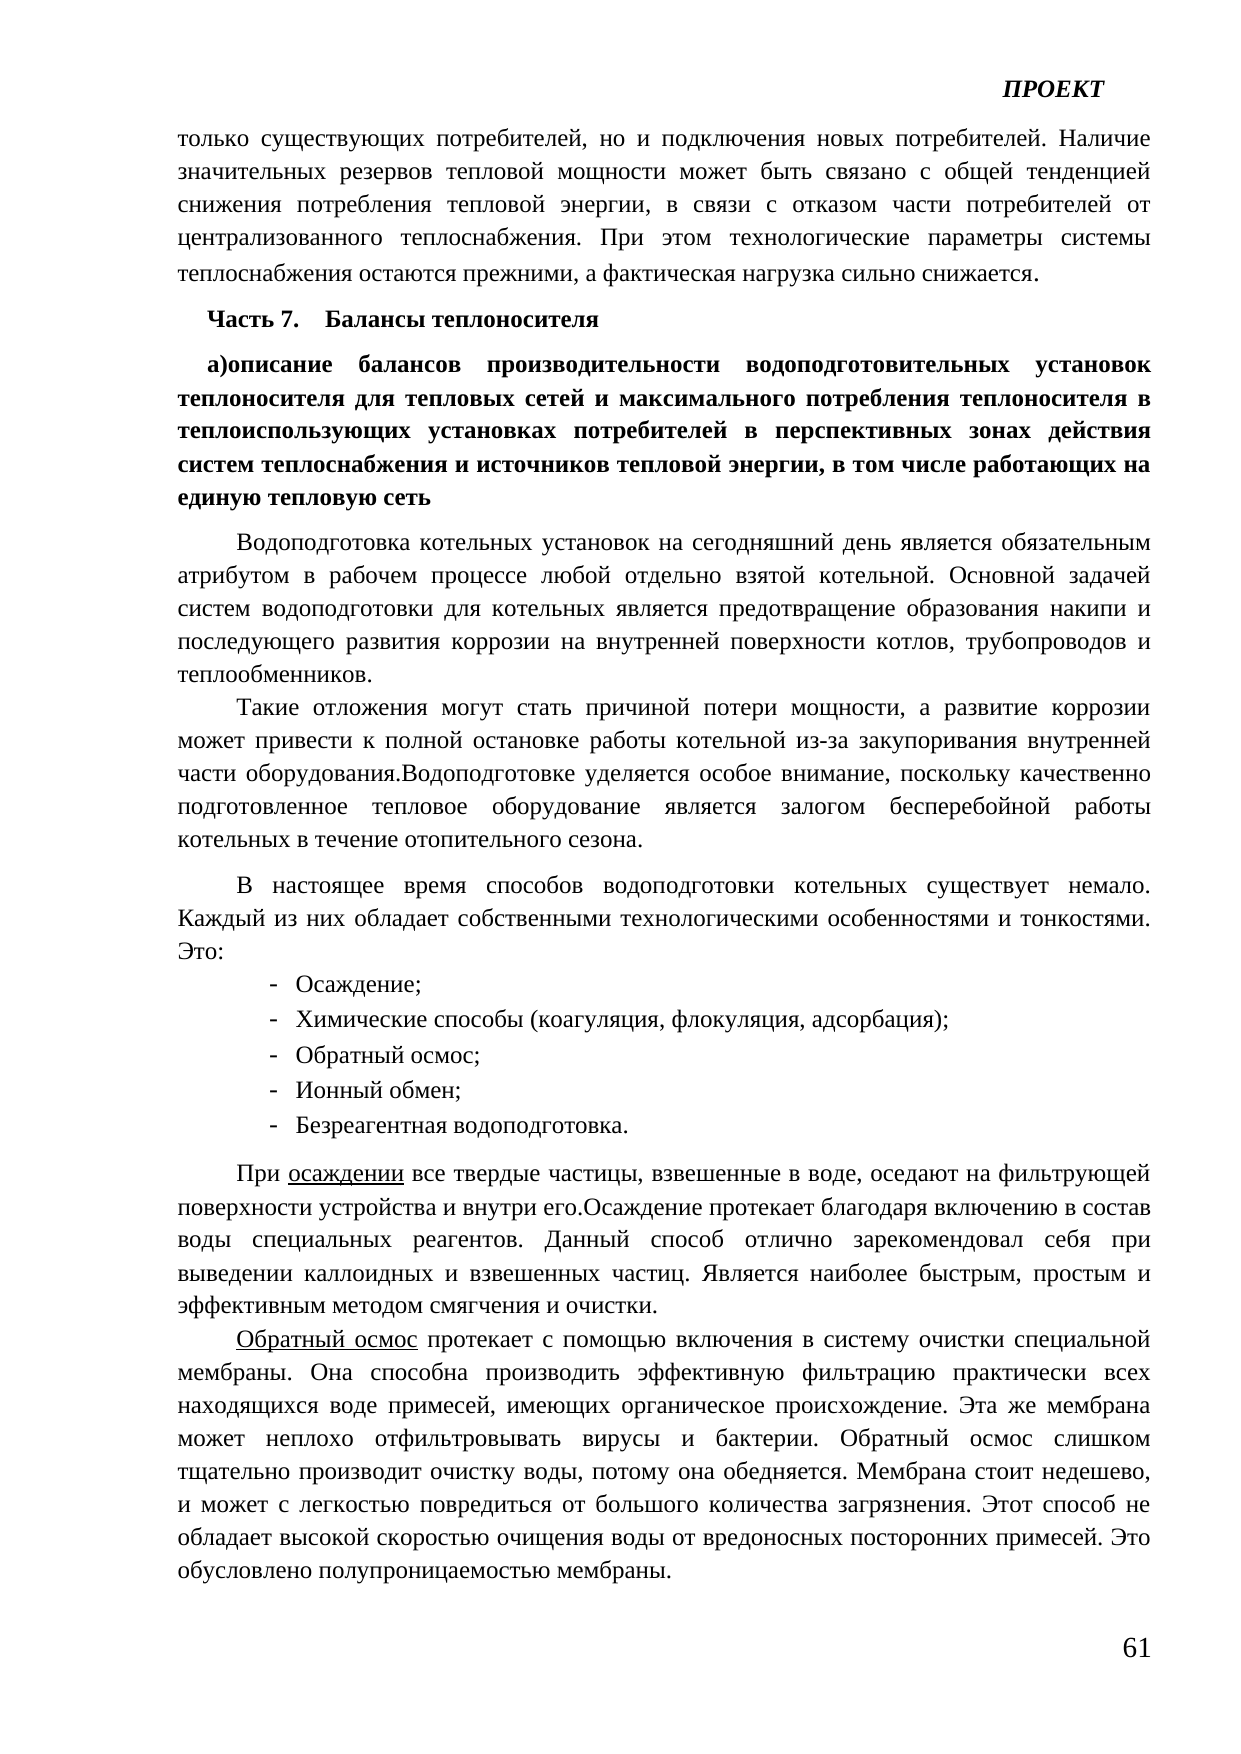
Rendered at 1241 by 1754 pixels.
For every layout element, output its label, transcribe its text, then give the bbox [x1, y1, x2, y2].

subtitle а)описание балансов производительности водоподготовительных установок теплоносителя для тепловых сетей и максимального потребления теплоносителя в теплоиспользующих установках потребителей в перспективных зонах действия систем теплоснабжения и источников тепловой энергии, в том числе работающих на единую тепловую сеть [177, 349, 1152, 510]
text При осаждении все твердые частицы, взвешенные в воде, оседают на фильтрующей поверхности устройства и внутри его.Осаждение протекает благодаря включению в состав воды специальных реагентов. Данный способ отлично зарекомендовал себя при выведении каллоидных и взвешенных частиц. Является наиболее быстрым, простым и эффективным методом смягчения и очистки. [177, 1158, 1152, 1319]
text Такие отложения могут стать причиной потери мощности, а развитие коррозии может привести к полной остановке работы котельной из-за закупоривания внутренней части оборудования.Водоподготовке уделяется особое внимание, поскольку качественно подготовленное тепловое оборудование является залогом бесперебойной работы котельных в течение отопительного сезона. [177, 692, 1152, 853]
text В настоящее время способов водоподготовки котельных существует немало. Каждый из них обладает собственными технологическими особенностями и тонкостями. Это: [177, 870, 1152, 965]
list Безреагентная водоподготовка. [266, 1111, 1152, 1141]
text Обратный осмос протекает с помощью включения в систему очистки специальной мембраны. Она способна производить эффективную фильтрацию практически всех находящихся воде примесей, имеющих органическое происхождение. Эта же мембрана может неплохо отфильтровывать вирусы и бактерии. Обратный осмос слишком тщательно производит очистку воды, потому она обедняется. Мембрана стоит недешево, и может с легкостью повредиться от большого количества загрязнения. Этот способ не обладает высокой скоростью очищения воды от вредоносных посторонних примесей. Это обусловлено полупроницаемостью мембраны. [177, 1324, 1152, 1583]
list Химические способы (коагуляция, флокуляция, адсорбация); [266, 1004, 1152, 1035]
subtitle Балансы теплоносителя [207, 304, 1152, 333]
list Ионный обмен; [266, 1075, 1152, 1106]
list Обратный осмос; [266, 1040, 1152, 1071]
text Водоподготовка котельных установок на сегодняшний день является обязательным атрибутом в рабочем процессе любой отдельно взятой котельной. Основной задачей систем водоподготовки для котельных является предотвращение образования накипи и последующего развития коррозии на внутренней поверхности котлов, трубопроводов и теплообменников. [177, 527, 1152, 688]
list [177, 123, 1152, 287]
list Осаждение; [266, 969, 1152, 1000]
